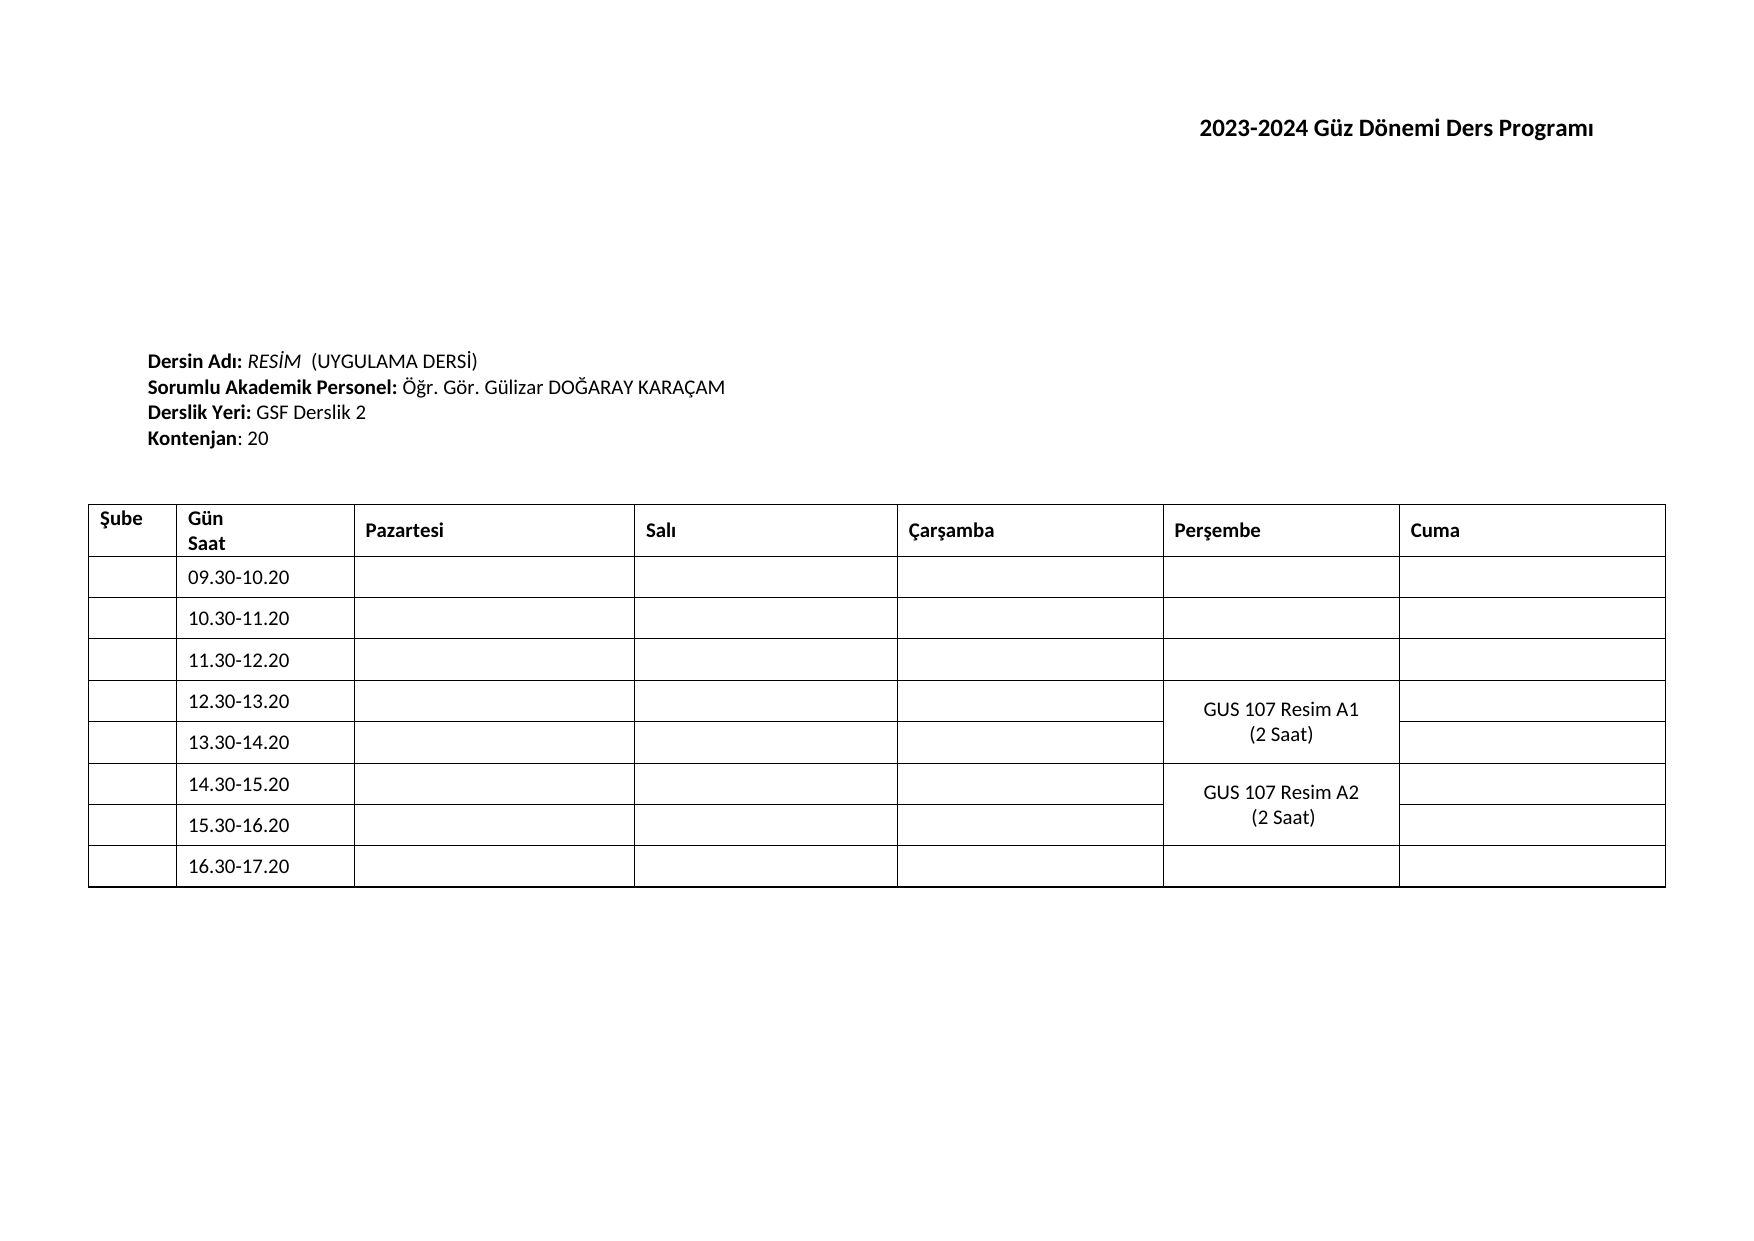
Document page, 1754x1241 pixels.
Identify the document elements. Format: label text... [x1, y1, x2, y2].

table_header Şube [89, 505, 176, 556]
table_cell [355, 598, 634, 638]
table_cell [1400, 722, 1665, 762]
text Dersin Adı: RESİM (UYGULAMA DERSİ) [148, 349, 1606, 374]
table_cell [1164, 639, 1399, 680]
table_cell [89, 846, 176, 886]
table_cell [898, 805, 1163, 845]
table_cell [635, 639, 897, 680]
table_cell [89, 639, 176, 680]
table_header Cuma [1400, 505, 1665, 556]
text Sorumlu Akademik Personel: Öğr. Gör. Gülizar DOĞARAY KARAÇAM [148, 374, 1606, 399]
table_cell [1164, 598, 1399, 638]
table_cell 16.30-17.20 [177, 846, 354, 886]
table_cell [635, 681, 897, 721]
table_cell [1400, 764, 1665, 804]
table_cell [355, 764, 634, 804]
table_header Gün Saat [177, 505, 354, 556]
table_cell 09.30-10.20 [177, 557, 354, 597]
text Kontenjan: 20 [148, 425, 1606, 450]
table_header Pazartesi [355, 505, 634, 556]
table_cell 12.30-13.20 [177, 681, 354, 721]
table_cell [355, 722, 634, 762]
table_cell [898, 681, 1163, 721]
table_cell 11.30-12.20 [177, 639, 354, 680]
table_cell [635, 805, 897, 845]
table_cell [635, 557, 897, 597]
text Derslik Yeri: GSF Derslik 2 [148, 399, 1606, 425]
table_cell [898, 598, 1163, 638]
table_cell [355, 805, 634, 845]
table_cell 14.30-15.20 [177, 764, 354, 804]
table_cell [635, 722, 897, 762]
table_cell [89, 681, 176, 721]
table_cell [1400, 681, 1665, 721]
table_header Salı [635, 505, 897, 556]
table_cell [89, 557, 176, 597]
table_cell [1400, 805, 1665, 845]
table_header Perşembe [1164, 505, 1399, 556]
table_cell [355, 846, 634, 886]
table_cell [1400, 846, 1665, 886]
table_cell [355, 681, 634, 721]
table_cell [1400, 639, 1665, 680]
table_cell [898, 639, 1163, 680]
table_header Çarşamba [898, 505, 1163, 556]
table_cell [898, 764, 1163, 804]
table_cell GUS 107 Resim A1 (2 Saat) [1164, 681, 1399, 762]
table_cell 15.30-16.20 [177, 805, 354, 845]
table_cell [898, 722, 1163, 762]
table_cell [1400, 598, 1665, 638]
table_cell [898, 557, 1163, 597]
table_cell GUS 107 Resim A2 (2 Saat) [1164, 764, 1399, 845]
table_cell [635, 846, 897, 886]
table_cell 13.30-14.20 [177, 722, 354, 762]
table_cell [635, 598, 897, 638]
table_cell [1164, 846, 1399, 886]
table_cell [89, 764, 176, 804]
table_cell [89, 722, 176, 762]
table_cell [89, 598, 176, 638]
table_cell [355, 557, 634, 597]
table_cell [898, 846, 1163, 886]
table_cell 10.30-11.20 [177, 598, 354, 638]
table_cell [89, 805, 176, 845]
table_cell [1400, 557, 1665, 597]
table_cell [635, 764, 897, 804]
table_cell [355, 639, 634, 680]
table_cell [1164, 557, 1399, 597]
